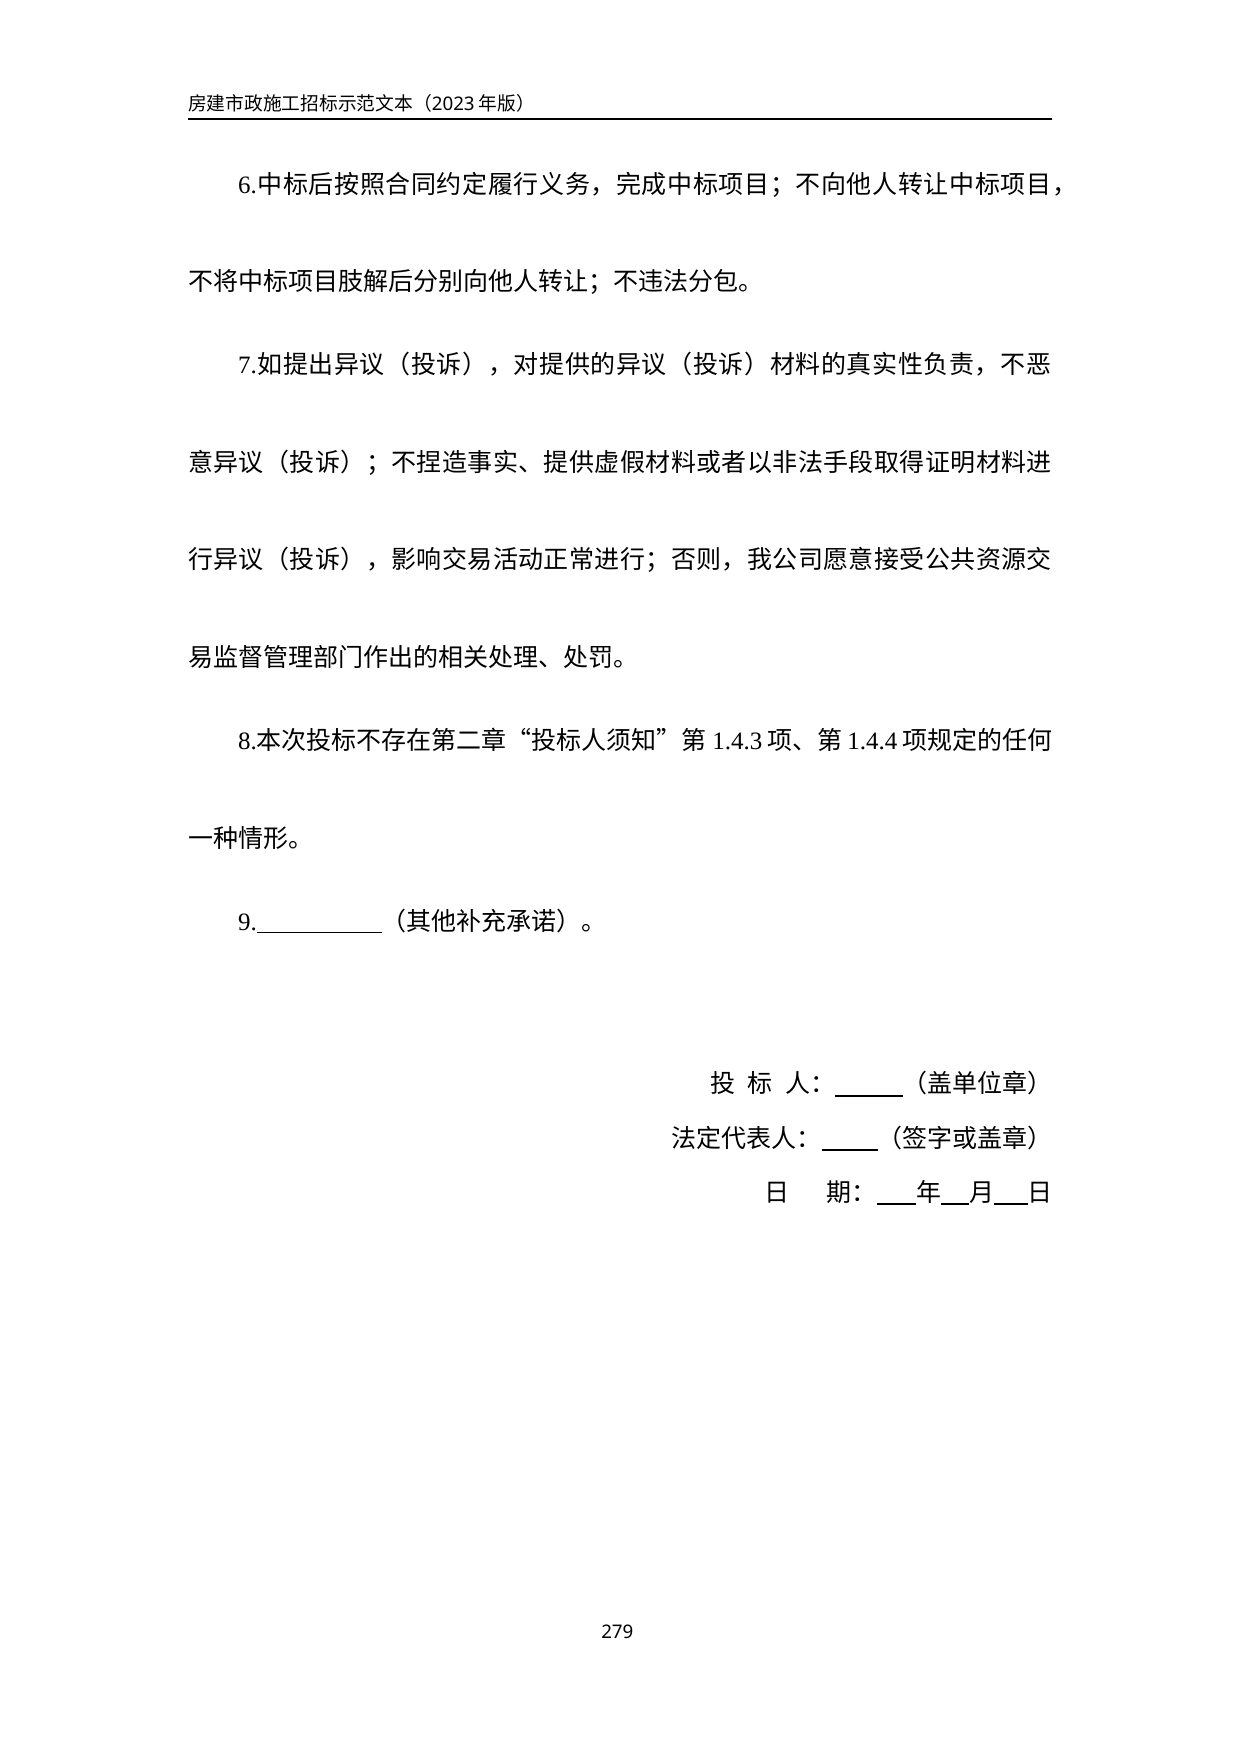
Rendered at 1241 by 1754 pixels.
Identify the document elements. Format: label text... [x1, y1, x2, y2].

text 8.本次投标不存在第二章“投标人须知”第1.4.3项、第1.4.4项规定的任何一种情形。 [188, 706, 1052, 869]
text 日期： 年 月 日 [188, 1172, 1052, 1209]
text 6.中标后按照合同约定履行义务，完成中标项目；不向他人转让中标项目，不将中标项目肢解后分别向他人转让；不违法分包。 [188, 150, 1052, 312]
text 9. （其他补充承诺）。 [188, 887, 1052, 952]
text 7.如提出异议（投诉），对提供的异议（投诉）材料的真实性负责，不恶意异议（投诉）；不捏造事实、提供虚假材料或者以非法手段取得证明材料进行异议（投诉），影响交易活动正常进行；否则，我公司愿意接受公共资源交易监督管理部门作出的相关处理、处罚。 [188, 331, 1052, 688]
text 投标人： （盖单位章） [188, 1064, 1052, 1100]
text 法定代表人： （签字或盖章） [188, 1118, 1052, 1154]
